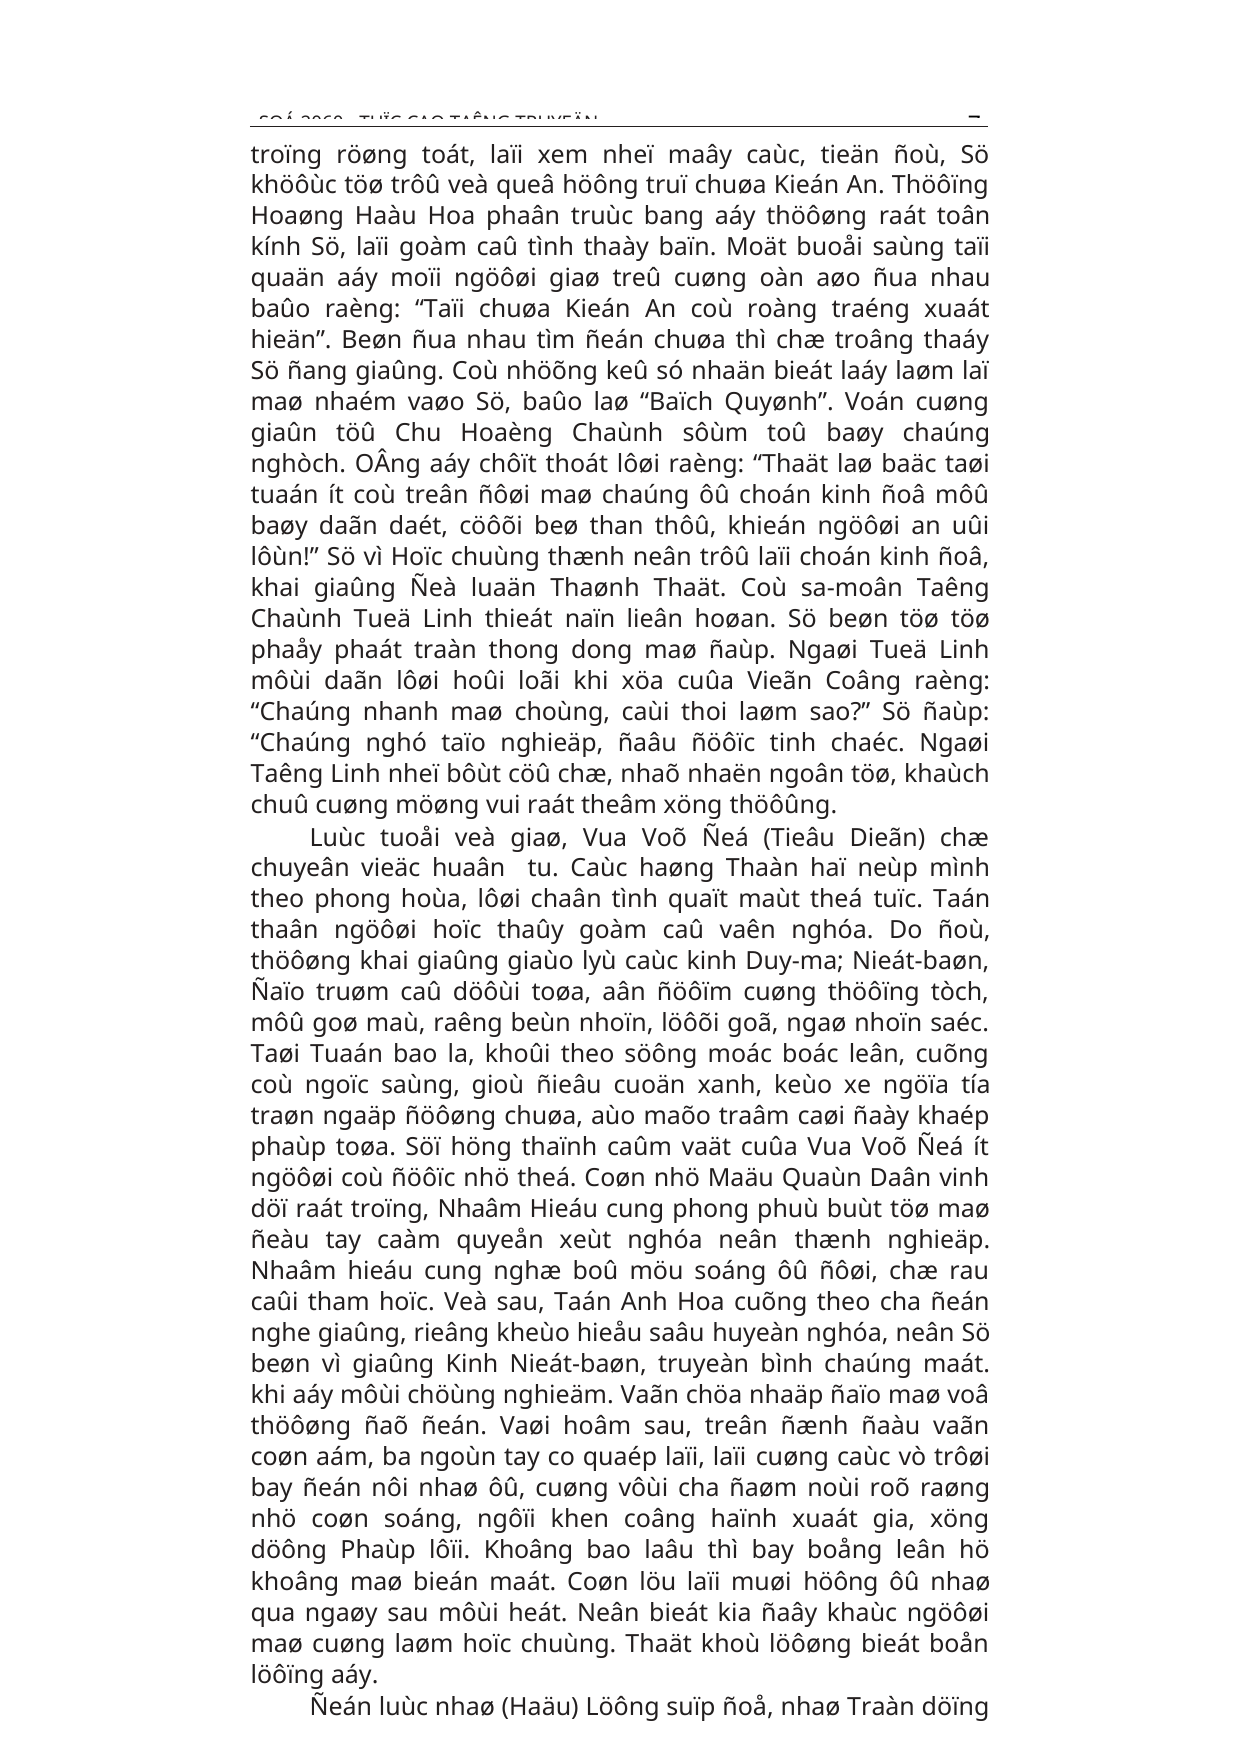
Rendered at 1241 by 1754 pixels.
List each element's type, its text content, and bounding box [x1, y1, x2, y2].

text Luùc tuoåi veà giaø, Vua Voõ Ñeá (Tieâu Dieãn) chæ chuyeân vieäc huaân tu. Caùc haøng Thaàn haï neùp mình theo phong hoùa, lôøi chaân tình quaït maùt theá tuïc. Taán thaân ngöôøi hoïc thaûy goàm caû vaên nghóa. Do ñoù, thöôøng khai giaûng giaùo lyù caùc kinh Duy-ma; Nieát-baøn, Ñaïo truøm caû döôùi toøa, aân ñöôïm cuøng thöôïng tòch, môû goø maù, raêng beùn nhoïn, löôõi goã, ngaø nhoïn saéc. Taøi Tuaán bao la, khoûi theo söông moác boác leân, cuõng coù ngoïc saùng, gioù ñieâu cuoän xanh, keùo xe ngöïa tía traøn ngaäp ñöôøng chuøa, aùo maõo traâm caøi ñaày khaép phaùp toøa. Söï höng thaïnh caûm vaät cuûa Vua Voõ Ñeá ít ngöôøi coù ñöôïc nhö theá. Coøn nhö Maäu Quaùn Daân vinh döï raát troïng, Nhaâm Hieáu cung phong phuù buùt töø maø ñeàu tay caàm quyeån xeùt nghóa neân thænh nghieäp. Nhaâm hieáu cung nghæ boû möu soáng ôû ñôøi, chæ rau caûi tham hoïc. Veà sau, Taán Anh Hoa cuõng theo cha ñeán nghe giaûng, rieâng kheùo hieåu saâu huyeàn nghóa, neân Sö beøn vì giaûng Kinh Nieát-baøn, truyeàn bình chaúng maát. khi aáy môùi chöùng nghieäm. Vaãn chöa nhaäp ñaïo maø voâ thöôøng ñaõ ñeán. Vaøi hoâm sau, treân ñænh ñaàu vaãn coøn aám, ba ngoùn tay co quaép laïi, laïi cuøng caùc vò trôøi bay ñeán nôi nhaø ôû, cuøng vôùi cha ñaøm noùi roõ raøng nhö coøn soáng, ngôïi khen coâng haïnh xuaát gia, xöng döông Phaùp lôïi. Khoâng bao laâu thì bay boång leân hö khoâng maø bieán maát. Coøn löu laïi muøi höông ôû nhaø qua ngaøy sau môùi heát. Neân bieát kia ñaây khaùc ngöôøi maø cuøng laøm hoïc chuùng. Thaät khoù löôøng bieát boån löôïng aáy. [250, 821, 990, 1690]
text troïng röøng toát, laïi xem nheï maây caùc, tieän ñoù, Sö khöôùc töø trôû veà queâ höông truï chuøa Kieán An. Thöôïng Hoaøng Haàu Hoa phaân truùc bang aáy thöôøng raát toân kính Sö, laïi goàm caû tình thaày baïn. Moät buoåi saùng taïi quaän aáy moïi ngöôøi giaø treû cuøng oàn aøo ñua nhau baûo raèng: “Taïi chuøa Kieán An coù roàng traéng xuaát hieän”. Beøn ñua nhau tìm ñeán chuøa thì chæ troâng thaáy Sö ñang giaûng. Coù nhöõng keû só nhaän bieát laáy laøm laï maø nhaém vaøo Sö, baûo laø “Baïch Quyønh”. Voán cuøng giaûn töû Chu Hoaèng Chaùnh sôùm toû baøy chaúng nghòch. OÂng aáy chôït thoát lôøi raèng: “Thaät laø baäc taøi tuaán ít coù treân ñôøi maø chaúng ôû choán kinh ñoâ môû baøy daãn daét, cöôõi beø than thôû, khieán ngöôøi an uûi lôùn!” Sö vì Hoïc chuùng thænh neân trôû laïi choán kinh ñoâ, khai giaûng Ñeà luaän Thaønh Thaät. Coù sa-moân Taêng Chaùnh Tueä Linh thieát naïn lieân hoøan. Sö beøn töø töø phaåy phaát traàn thong dong maø ñaùp. Ngaøi Tueä Linh môùi daãn lôøi hoûi loãi khi xöa cuûa Vieãn Coâng raèng: “Chaúng nhanh maø choùng, caùi thoi laøm sao?” Sö ñaùp: “Chaúng nghó taïo nghieäp, ñaâu ñöôïc tinh chaéc. Ngaøi Taêng Linh nheï bôùt cöû chæ, nhaõ nhaën ngoân töø, khaùch chuû cuøng möøng vui raát theâm xöng thöôûng. [250, 138, 990, 821]
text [250, 1690, 990, 1721]
